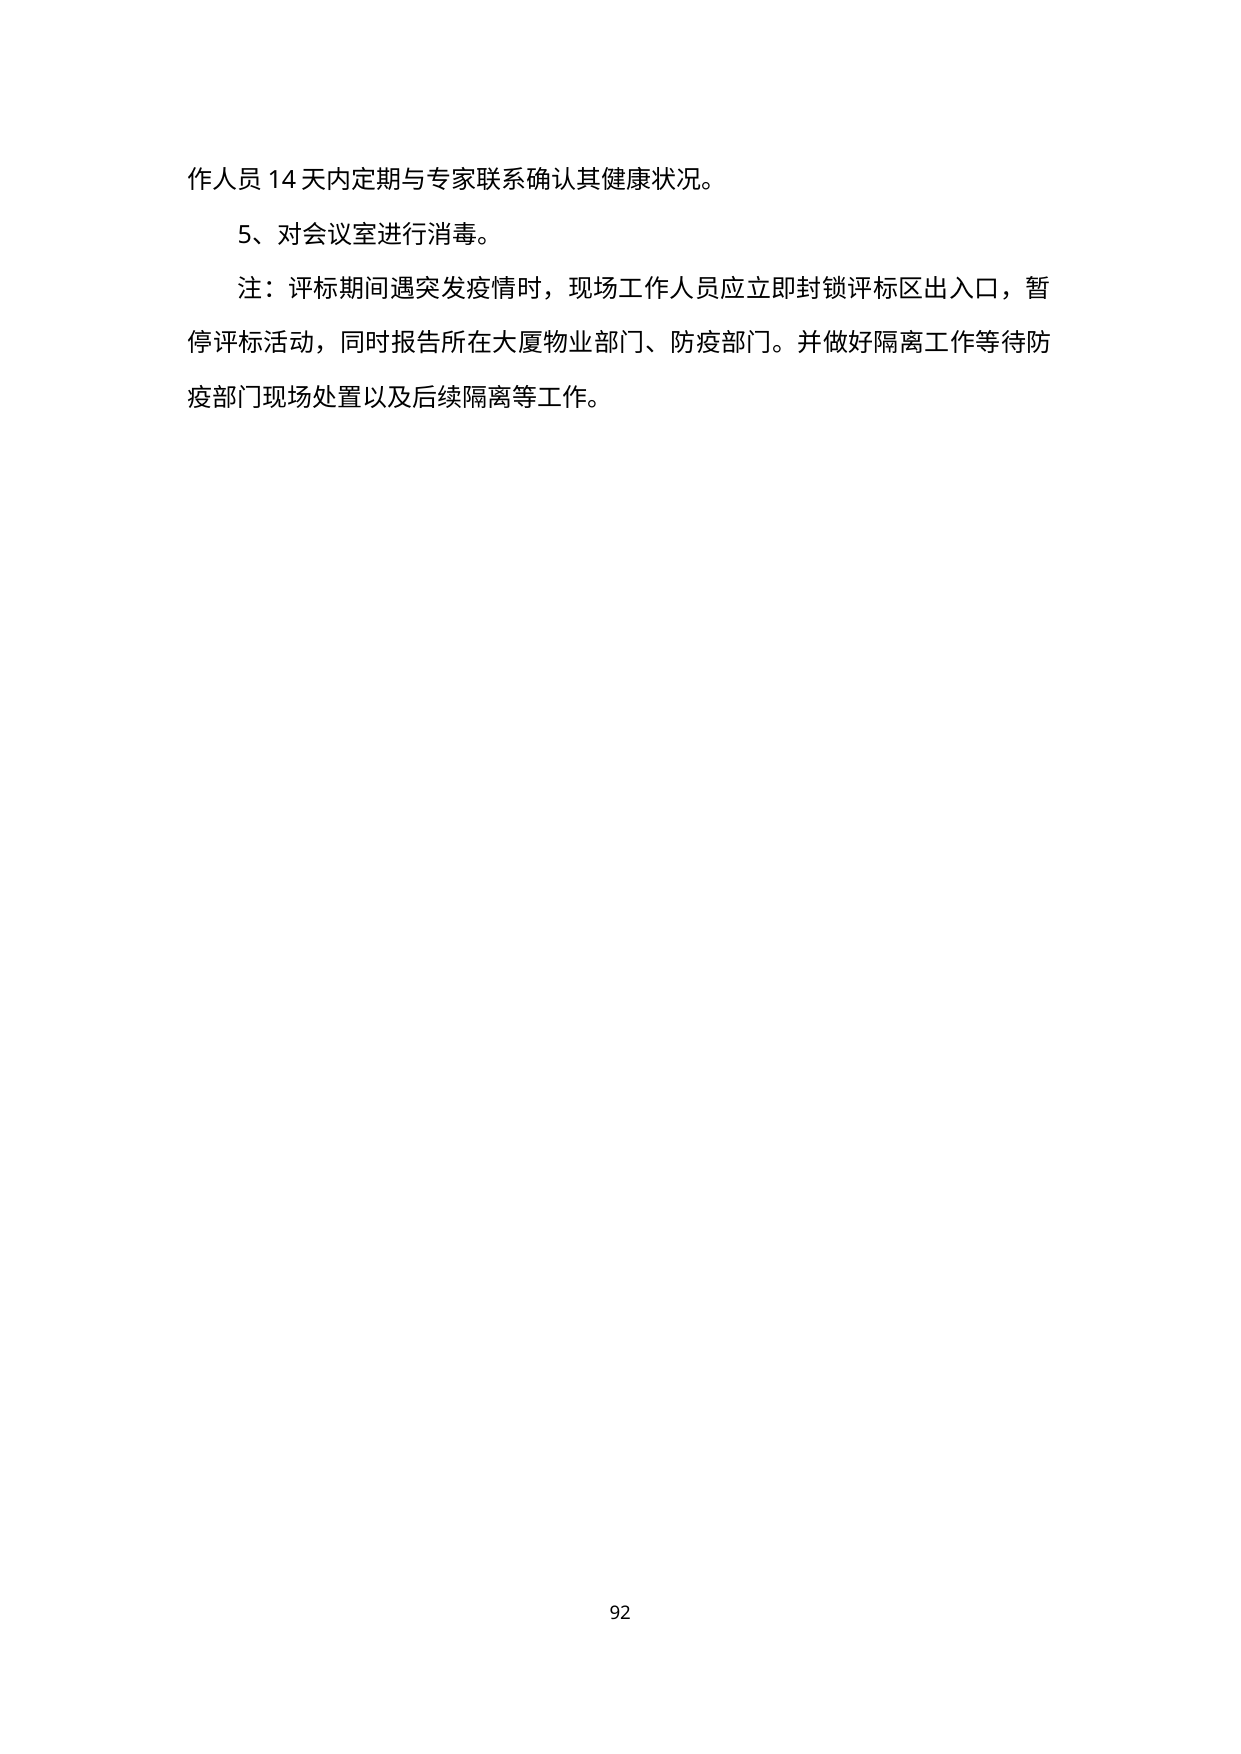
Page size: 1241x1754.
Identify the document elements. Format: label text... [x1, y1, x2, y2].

text 5、对会议室进行消毒。 [187, 214, 1053, 250]
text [187, 160, 1053, 196]
text 注：评标期间遇突发疫情时，现场工作人员应立即封锁评标区出入口，暂停评标活动，同时报告所在大厦物业部门、防疫部门。并做好隔离工作等待防疫部门现场处置以及后续隔离等工作。 [187, 268, 1053, 413]
